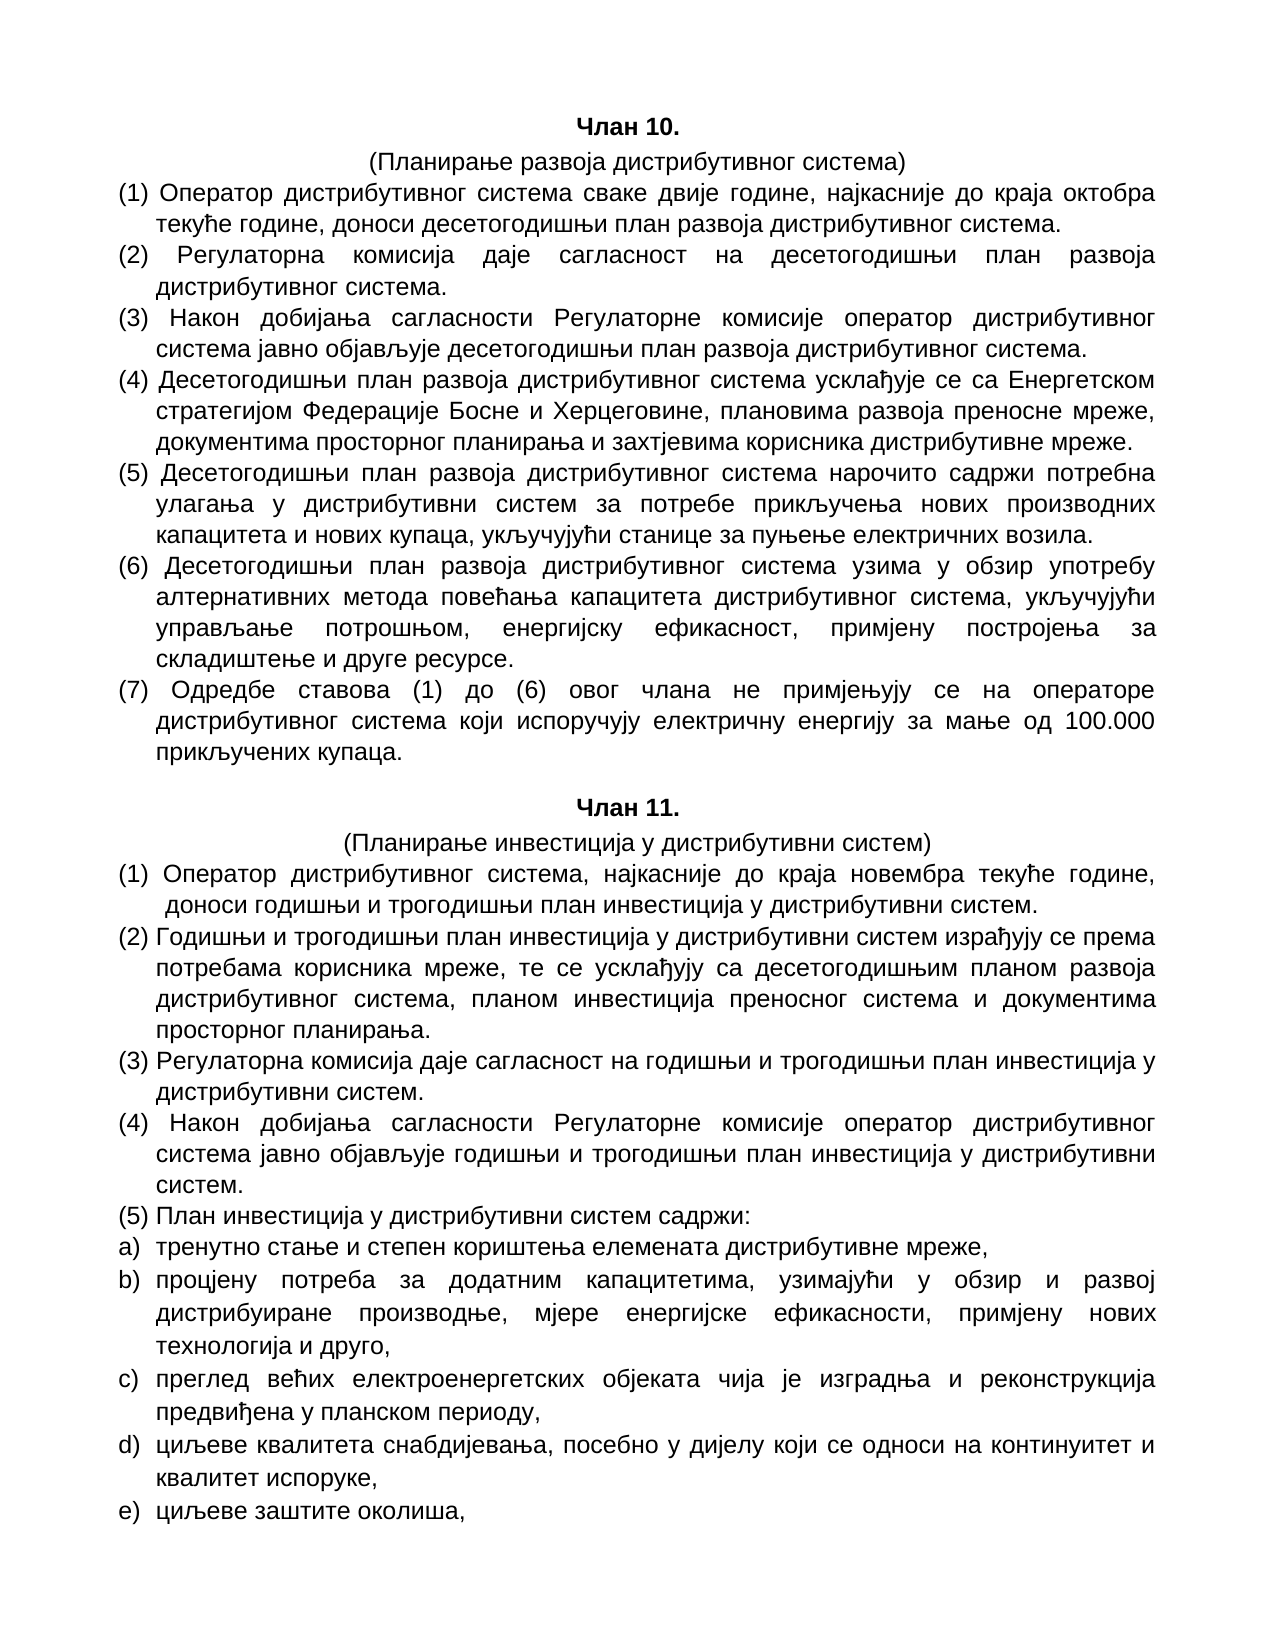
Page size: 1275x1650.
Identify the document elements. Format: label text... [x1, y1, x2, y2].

text (3) Регулаторна комисија даје сагласност на годишњи и трогодишњи план инвестиција у дистрибутивни систем. [118, 1046, 1157, 1106]
text (4) Десетогодишњи план развоја дистрибутивног система усклађује се са Енергетском стратегијом Федерације Босне и Херцеговине, плановима развоја преносне мреже, документима просторног планирања и захтјевима корисника дистрибутивне мреже. [118, 365, 1157, 456]
subtitle (Планирање развоја дистрибутивног система) [118, 147, 1157, 176]
list циљеве квалитета снабдијевања, посебно у дијелу који се односи на континуитет и квалитет испоруке, [118, 1430, 1157, 1492]
text (6) Десетогодишњи план развоја дистрибутивног система узима у обзир употребу алтернативних метода повећања капацитета дистрибутивног система, укључујући управљање потрошњом, енергијску ефикасност, примјену постројења за складиштење и друге ресурсе. [118, 551, 1157, 673]
text (2) Регулаторна комисија даје сагласност на десетогодишњи план развоја дистрибутивног система. [118, 241, 1157, 300]
subtitle (Планирање инвестиција у дистрибутивни систем) [118, 828, 1157, 857]
text (7) Одредбе ставова (1) до (6) овог члана не примјењују се на операторе дистрибутивног система који испоручују електричну енергију за мање од 100.000 прикључених купаца. [118, 675, 1157, 766]
text (4) Након добијања сагласности Регулаторне комисије оператор дистрибутивног система јавно објављује годишњи и трогодишњи план инвестиција у дистрибутивни систем. [118, 1108, 1157, 1199]
text (2) Годишњи и трогодишњи план инвестиција у дистрибутивни систем израђују се према потребама корисника мреже, те се усклађују са десетогодишњим планом развоја дистрибутивног система, планом инвестиција преносног система и документима просторног планирања. [118, 922, 1157, 1043]
list процјену потреба за додатним капацитетима, узимајући у обзир и развој дистрибуиране производње, мјере енергијске ефикасности, примјену нових технологија и друго, [118, 1265, 1157, 1360]
text (1) Оператор дистрибутивног система сваке двије године, најкасније до краја октобра текуће године, доноси десетогодишњи план развоја дистрибутивног система. [118, 178, 1157, 238]
list преглед већих електроенергетских објеката чија је изградња и реконструкција предвиђена у планском периоду, [118, 1364, 1157, 1426]
list циљеве заштите околиша, [118, 1496, 1157, 1525]
list тренутно стање и степен кориштења елемената дистрибутивне мреже, [118, 1232, 1157, 1261]
text (1) Оператор дистрибутивног система, најкасније до краја новембра текуће године, доноси годишњи и трогодишњи план инвестиција у дистрибутивни систем. [118, 859, 1157, 919]
text (3) Након добијања сагласности Регулаторне комисије оператор дистрибутивног система јавно објављује десетогодишњи план развоја дистрибутивног система. [118, 303, 1157, 362]
text (5) Десетогодишњи план развоја дистрибутивног система нарочито садржи потребна улагања у дистрибутивни систем за потребе прикључења нових производних капацитета и нових купаца, укључујући станице за пуњење електричних возила. [118, 458, 1157, 549]
text (5) План инвестиција у дистрибутивни систем садржи: [118, 1201, 1157, 1230]
